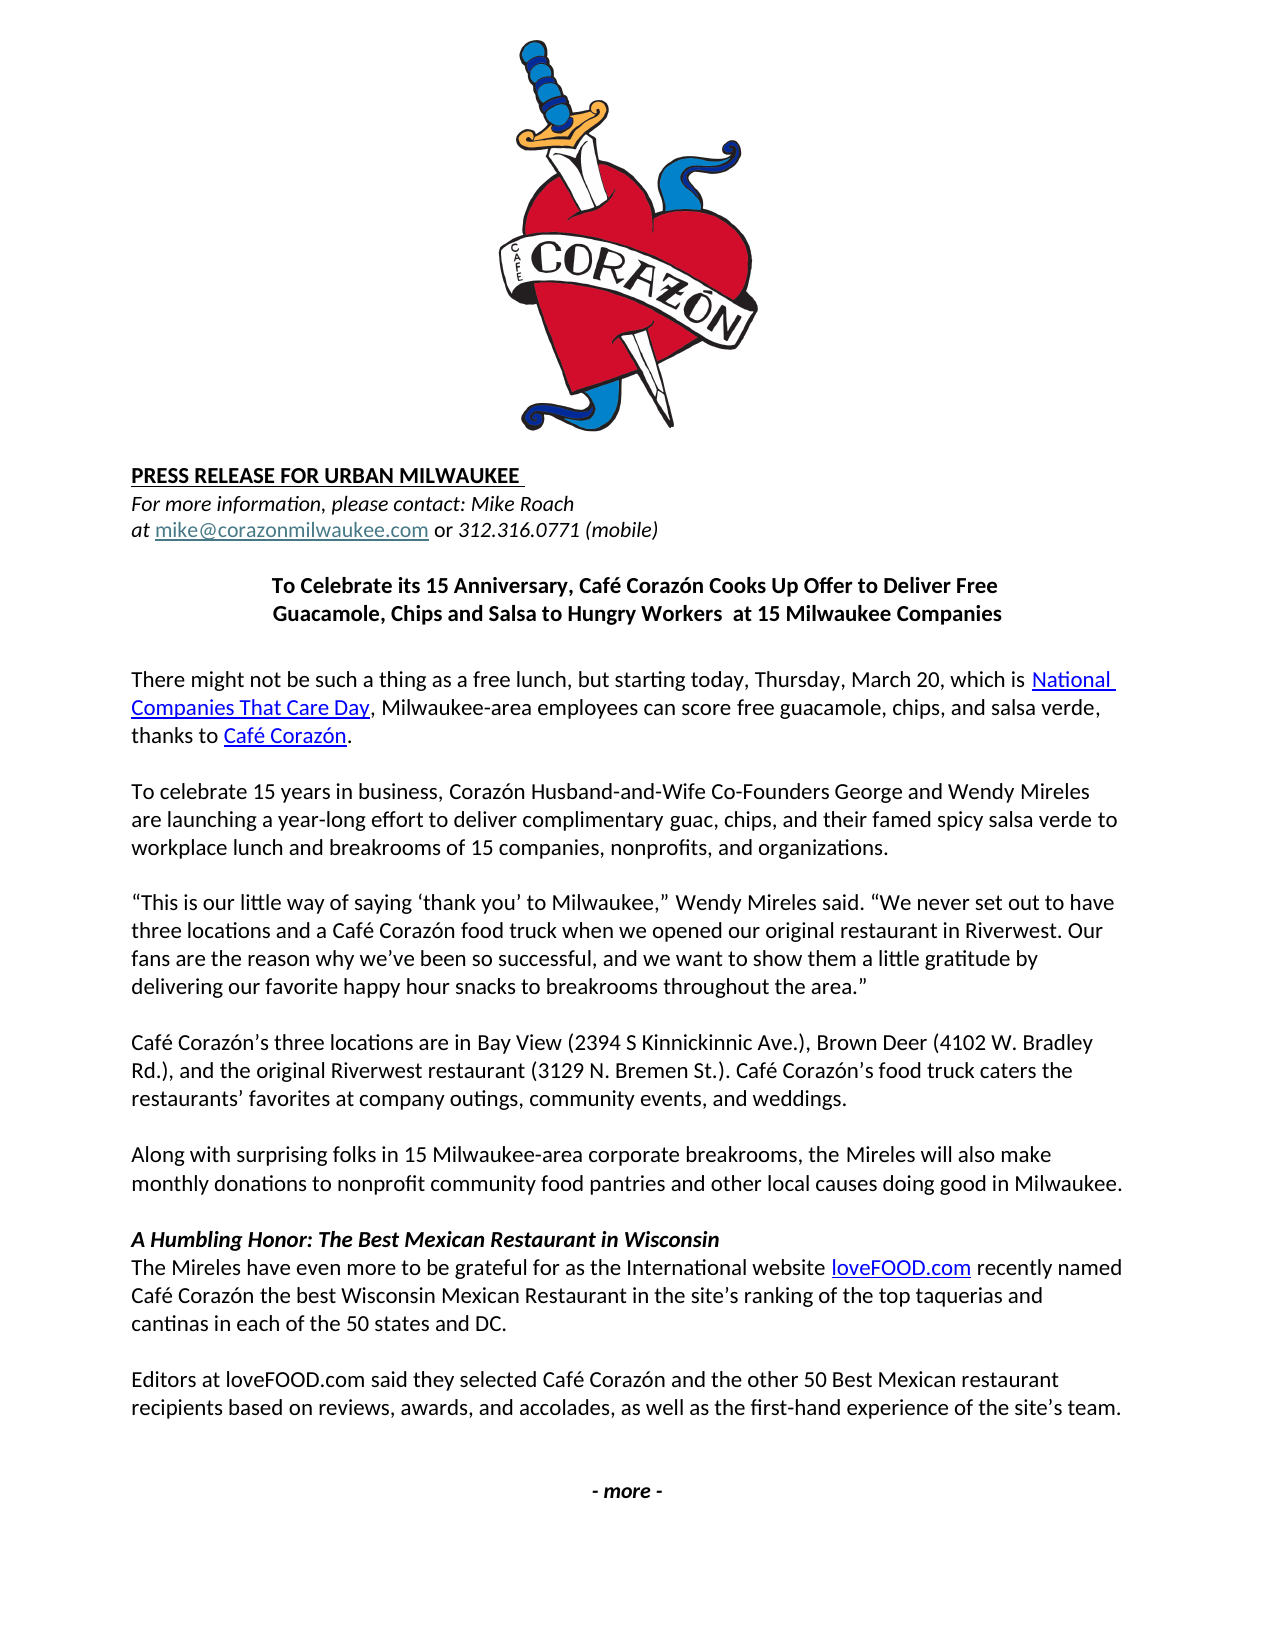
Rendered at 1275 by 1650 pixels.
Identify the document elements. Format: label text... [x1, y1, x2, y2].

subtitle Editors at loveFOOD.com said they selected Café Corazón and the other 50 Best Mexican restaurant recipients based on reviews, awards, and accolades, as well as the first-hand experience of the site’s team. [131, 1365, 1125, 1421]
text Along with surprising folks in 15 Milwaukee-area corporate breakrooms, the Mireles will also make monthly donations to nonprofit community food pantries and other local causes doing good in Milwaukee. [131, 1141, 846, 1169]
text - more - [131, 1477, 1125, 1503]
text PRESS RELEASE FOR URBAN MILWAUKEE For more information, please contact: Mike Roach [131, 462, 1125, 516]
subtitle The Mireles have even more to be grateful for as the International website loveFOOD.com recently named Café Corazón the best Wisconsin Mexican Restaurant in the site’s ranking of the top taquerias and cantinas in each of the 50 states and DC. [131, 1253, 1125, 1337]
text “This is our little way of saying ‘thank you’ to Milwaukee,” Wendy Mireles said. “We never set out to have three locations and a Café Corazón food truck when we opened our original restaurant in Riverwest. Our fans are the reason why we’ve been so successful, and we want to show them a little gratitude by delivering our favorite happy hour snacks to breakrooms throughout the area.” [131, 888, 1134, 1028]
subtitle There might not be such a thing as a free lunch, but starting today, Thursday, March 20, which is National Companies That Care Day, Milwaukee-area employees can score free guacamole, chips, and salsa verde, thanks to Café Corazón. [131, 665, 1125, 749]
text at mike@corazonmilwaukee.com or 312.316.0771 (mobile) [131, 516, 1134, 543]
text A Humbling Honor: The Best Mexican Restaurant in Wisconsin [131, 1225, 1125, 1253]
text Café Corazón’s three locations are in Bay View (2394 S Kinnickinnic Ave.), Brown Deer (4102 W. Bradley Rd.), and the original Riverwest restaurant (3129 N. Bremen St.). Café Corazón’s food truck caters the restaurants’ favorites at company outings, community events, and weddings. [131, 1028, 1134, 1113]
subtitle To celebrate 15 years in business, Corazón Husband-and-Wife Co-Founders George and Wendy Mireles are launching a year-long effort to deliver complimentary guac, chips, and their famed spicy salsa verde to workplace lunch and breakrooms of 15 companies, nonprofits, and organizations. [131, 777, 1125, 861]
text To Celebrate its 15 Anniversary, Café Corazón Cooks Up Offer to Deliver Free Guacamole, Chips and Salsa to Hungry Workers at 15 Milwaukee Companies [131, 571, 1144, 627]
